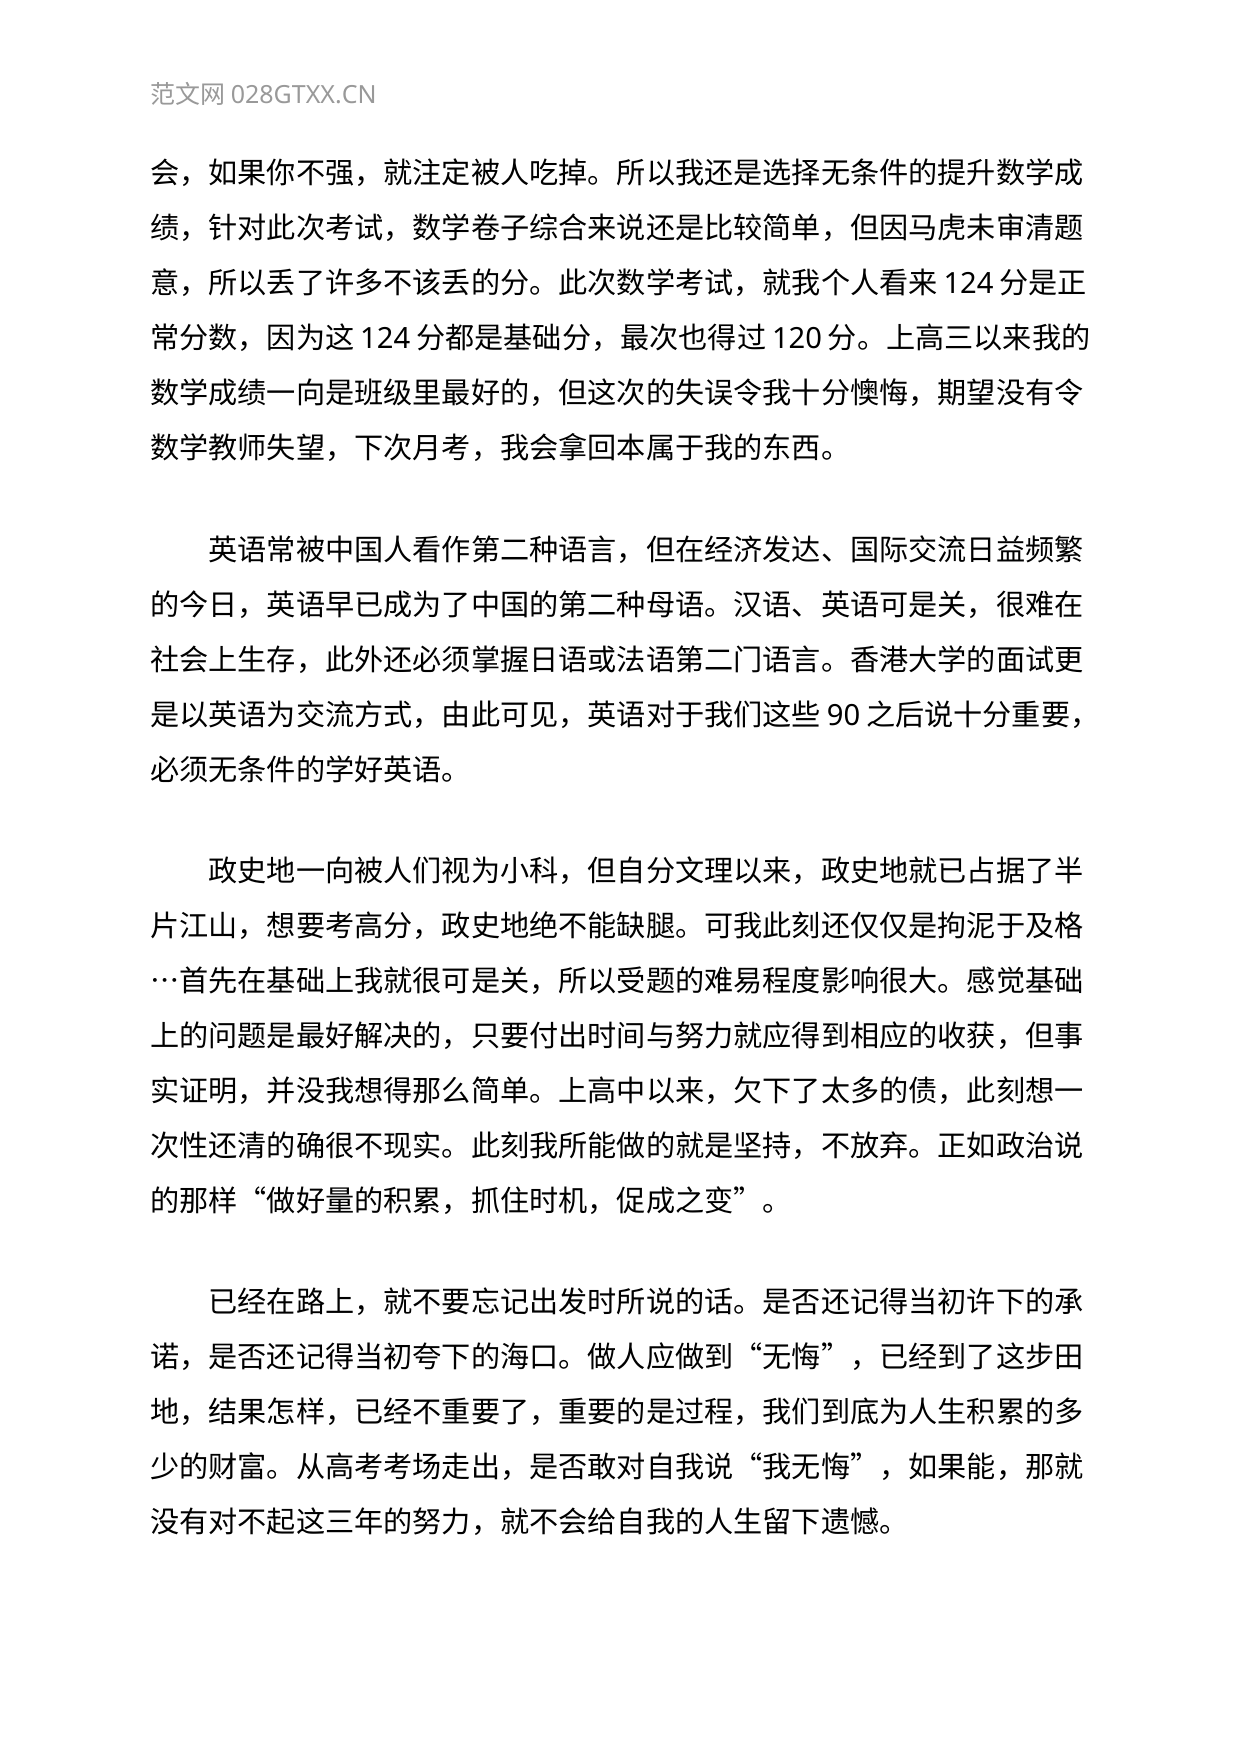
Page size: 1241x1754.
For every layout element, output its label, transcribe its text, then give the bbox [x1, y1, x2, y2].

text 英语常被中国人看作第二种语言，但在经济发达、国际交流日益频繁的今日，英语早已成为了中国的第二种母语。汉语、英语可是关，很难在社会上生存，此外还必须掌握日语或法语第二门语言。香港大学的面试更是以英语为交流方式，由此可见，英语对于我们这些90之后说十分重要，必须无条件的学好英语。 [150, 526, 1090, 788]
text 已经在路上，就不要忘记出发时所说的话。是否还记得当初许下的承诺，是否还记得当初夸下的海口。做人应做到“无悔”，已经到了这步田地，结果怎样，已经不重要了，重要的是过程，我们到底为人生积累的多少的财富。从高考考场走出，是否敢对自我说“我无悔”，如果能，那就没有对不起这三年的努力，就不会给自我的人生留下遗憾。 [150, 1279, 1090, 1541]
text 政史地一向被人们视为小科，但自分文理以来，政史地就已占据了半片江山，想要考高分，政史地绝不能缺腿。可我此刻还仅仅是拘泥于及格…首先在基础上我就很可是关，所以受题的难易程度影响很大。感觉基础上的问题是最好解决的，只要付出时间与努力就应得到相应的收获，但事实证明，并没我想得那么简单。上高中以来，欠下了太多的债，此刻想一次性还清的确很不现实。此刻我所能做的就是坚持，不放弃。正如政治说的那样“做好量的积累，抓住时机，促成之变”。 [150, 848, 1090, 1219]
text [150, 150, 1090, 467]
